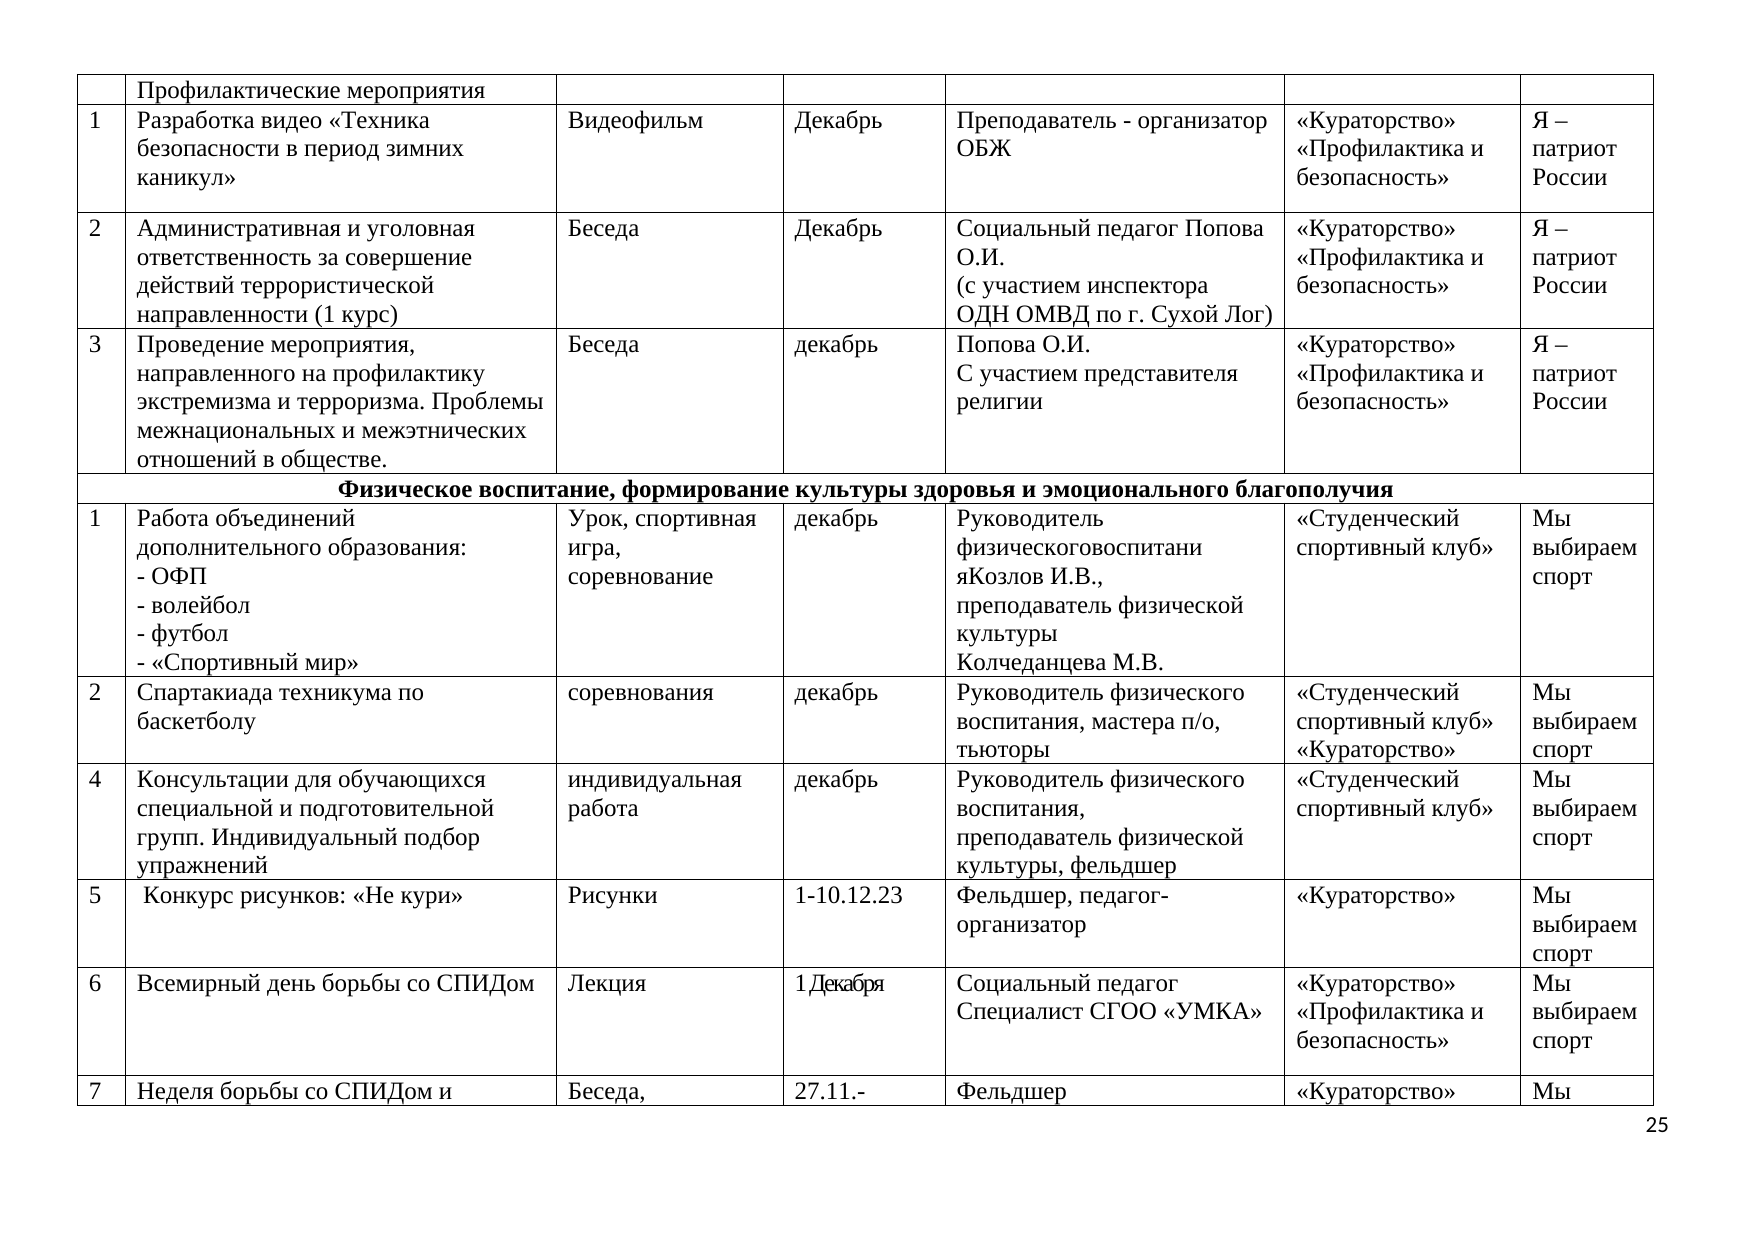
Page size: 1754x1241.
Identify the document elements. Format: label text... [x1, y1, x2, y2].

table_cell 1 [78, 105, 125, 212]
table_cell «Кураторство» [1285, 1076, 1520, 1104]
table_cell 1 Декабря [784, 968, 945, 1075]
table_cell Видеофильм [557, 105, 783, 212]
table_cell декабрь [784, 329, 945, 473]
table_cell Я – патриот России [1521, 105, 1653, 212]
table_cell [946, 75, 1284, 104]
table_cell Административная и уголовная ответственность за совершение действий террористической направленности (1 курс) [126, 213, 556, 328]
table_cell «Кураторство» «Профилактика и безопасность» [1285, 968, 1520, 1075]
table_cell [126, 1076, 556, 1104]
table_cell Конкурс рисунков: «Не кури» [126, 880, 556, 967]
table_cell 27.11.-03.12.23 [784, 1076, 945, 1104]
table_cell «Студенческий спортивный клуб» «Кураторство» [1285, 677, 1520, 763]
table_cell Работа объединений дополнительного образования: - ОФП - волейбол - футбол - «Спортивный мир» [126, 504, 556, 676]
table_cell декабрь [784, 764, 945, 879]
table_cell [557, 1076, 783, 1104]
table_cell 5 [78, 880, 125, 967]
table_cell Преподаватель - организатор ОБЖ [946, 105, 1284, 212]
table_cell 7 [78, 1076, 125, 1104]
table_cell [1285, 75, 1520, 104]
table_cell Всемирный день борьбы со СПИДом [126, 968, 556, 1075]
table_cell Разработка видео «Техника безопасности в период зимних каникул» [126, 105, 556, 212]
table_cell Фельдшер [946, 1076, 1284, 1104]
table_cell Руководитель физического воспитания, мастера п/о, тьюторы [946, 677, 1284, 763]
table_cell [78, 75, 125, 104]
table_cell 4 [78, 764, 125, 879]
table_cell Беседа [557, 213, 783, 328]
table_cell «Кураторство» [1285, 880, 1520, 967]
table_cell Беседа [557, 329, 783, 473]
table_cell Проведение мероприятия, направленного на профилактику экстремизма и терроризма. Проблемы межнациональных и межэтнических отношений в обществе. [126, 329, 556, 473]
table_cell Я – патриот России [1521, 329, 1653, 473]
table_cell «Кураторство» «Профилактика и безопасность» [1285, 105, 1520, 212]
table_cell Мы выбираем спорт [1521, 764, 1653, 879]
table_cell Руководитель физическоговоспитанияКозлов И.В., преподаватель физической культуры Колчеданцева М.В. [946, 504, 1284, 676]
table_cell декабрь [784, 504, 945, 676]
table_cell Мы выбираем спорт [1521, 677, 1653, 763]
table_cell Попова О.И. С участием представителя религии [946, 329, 1284, 473]
table_cell 3 [78, 329, 125, 473]
table_cell [784, 75, 945, 104]
table_cell Спартакиада техникума по баскетболу [126, 677, 556, 763]
table_cell «Кураторство» «Профилактика и безопасность» [1285, 213, 1520, 328]
table_cell 6 [78, 968, 125, 1075]
table_cell «Студенческий спортивный клуб» [1285, 504, 1520, 676]
table_cell Урок, спортивная игра, соревнование [557, 504, 783, 676]
table_cell индивидуальная работа [557, 764, 783, 879]
table_cell Социальный педагог Специалист СГОО «УМКА» [946, 968, 1284, 1075]
table_cell Мы выбираем спорт [1521, 880, 1653, 967]
table_cell [557, 75, 783, 104]
table_cell 2 [78, 213, 125, 328]
table_cell «Кураторство» «Профилактика и безопасность» [1285, 329, 1520, 473]
table_cell Рисунки [557, 880, 783, 967]
table_cell Руководитель физического воспитания, преподаватель физической культуры, фельдшер [946, 764, 1284, 879]
table_cell [1521, 75, 1653, 104]
table_cell «Студенческий спортивный клуб» [1285, 764, 1520, 879]
table_cell Я – патриот России [1521, 213, 1653, 328]
table_cell 2 [78, 677, 125, 763]
table_cell декабрь [784, 677, 945, 763]
table_cell Консультации для обучающихся специальной и подготовительной групп. Индивидуальный подбор упражнений [126, 764, 556, 879]
table_cell соревнования [557, 677, 783, 763]
table_cell 1 [78, 504, 125, 676]
table_cell Социальный педагог Попова О.И. (с участием инспектора ОДН ОМВД по г. Сухой Лог) [946, 213, 1284, 328]
table_cell Профилактические мероприятия [126, 75, 556, 104]
table_cell Лекция [557, 968, 783, 1075]
table_cell Декабрь [784, 105, 945, 212]
table_cell Мы выбираем спорт [1521, 1076, 1653, 1104]
table_cell Фельдшер, педагог- организатор [946, 880, 1284, 967]
table_cell 1-10.12.23 [784, 880, 945, 967]
table_cell Мы выбираем спорт [1521, 968, 1653, 1075]
table_cell Мы выбираем спорт [1521, 504, 1653, 676]
table_cell Физическое воспитание, формирование культуры здоровья и эмоционального благополучия [78, 474, 1653, 502]
table_cell Декабрь [784, 213, 945, 328]
